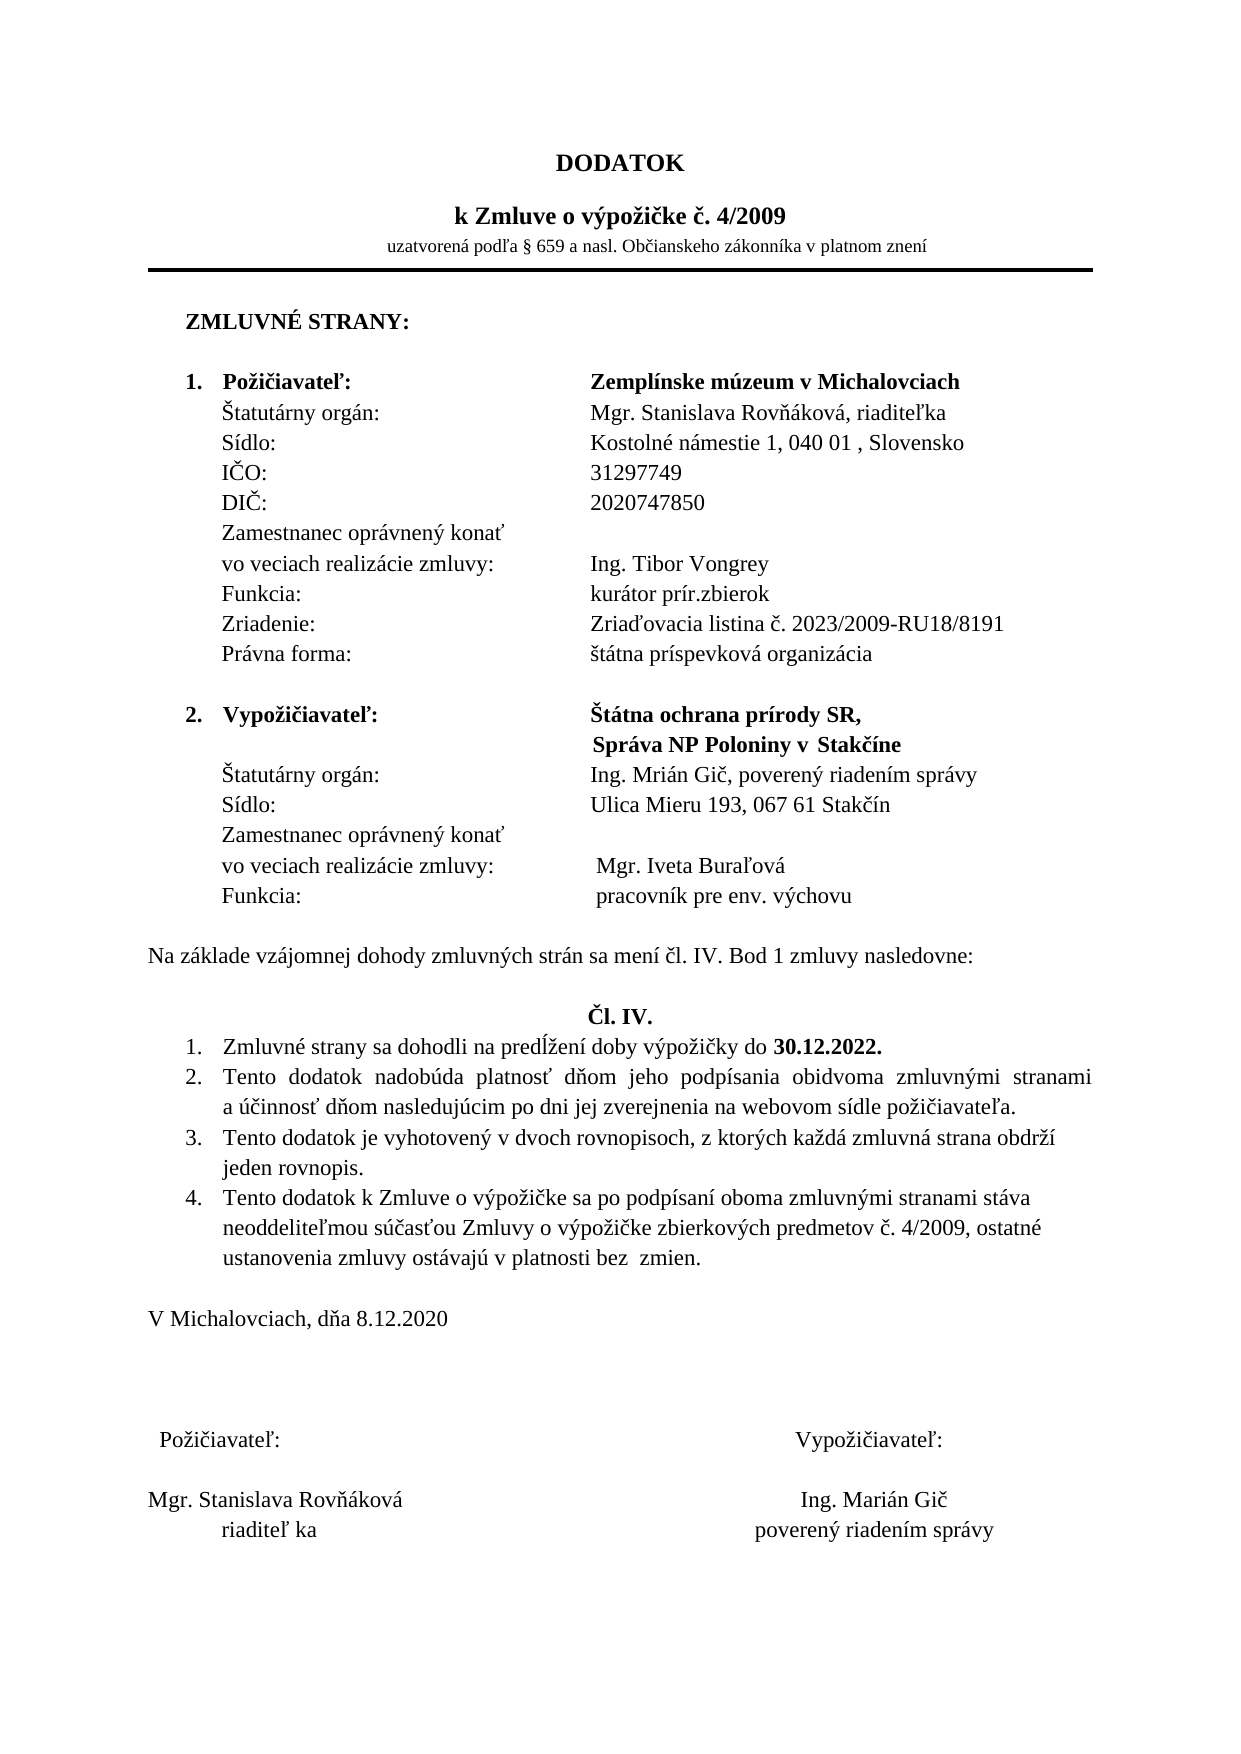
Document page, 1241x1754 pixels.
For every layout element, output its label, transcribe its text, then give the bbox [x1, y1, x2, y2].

text Štatutárny orgán: Mgr. Stanislava Rovňáková, riaditeľka [221, 398, 1093, 425]
text Zriadenie: Zriaďovacia listina č. 2023/2009-RU18/8191 [221, 610, 1093, 636]
text Na základe vzájomnej dohody zmluvných strán sa mení čl. IV. Bod 1 zmluvy nasledovne: [148, 942, 1093, 969]
text V Michalovciach, dňa 8.12.2020 [148, 1305, 1093, 1331]
text IČO: 31297749 [185, 459, 1093, 485]
text Právna forma: štátna príspevková organizácia [221, 640, 1093, 667]
text Zamestnanec oprávnený konať [148, 821, 1093, 848]
text Mgr. Stanislava Rovňáková Ing. Marián Gič riaditeľ ka poverený riadením správy [148, 1486, 1093, 1573]
text Zamestnanec oprávnený konať [221, 519, 1093, 546]
text Sídlo: Ulica Mieru 193, 067 61 Stakčín [221, 791, 1093, 818]
list Tento dodatok nadobúda platnosť dňom jeho podpísania obidvoma zmluvnými stranami a účinnosť dňom nasledujúcim po dni jej zverejnenia na webovom sídle požičiavateľa. [185, 1063, 1093, 1120]
list Vypožičiavateľ: Štátna ochrana prírody SR, Správa NP Poloniny v Stakčíne [185, 701, 1107, 757]
text vo veciach realizácie zmluvy: Mgr. Iveta Buraľová [221, 852, 1093, 878]
text Sídlo: Kostolné námestie 1, 040 01 , Slovensko [221, 429, 1093, 455]
text Funkcia: kurátor prír.zbierok [221, 580, 1093, 606]
list Tento dodatok je vyhotovený v dvoch rovnopisoch, z ktorých každá zmluvná strana obdrží jeden rovnopis. [185, 1123, 1093, 1180]
text DODATOK [148, 148, 1093, 176]
text DIČ: 2020747850 [221, 489, 1093, 516]
text uzatvorená podľa § 659 a nasl. Občianskeho zákonníka v platnom znení [148, 234, 1093, 268]
list Požičiavateľ: Zemplínske múzeum v Michalovciach [185, 368, 1093, 395]
list Tento dodatok k Zmluve o výpožičke sa po podpísaní oboma zmluvnými stranami stáva neoddeliteľmou súčasťou Zmluvy o výpožičke zbierkových predmetov č. 4/2009, ostatné ustanovenia zmluvy ostávajú v platnosti bez zmien. [185, 1184, 1093, 1271]
text k Zmluve o výpožičke č. 4/2009 [148, 201, 1093, 230]
text vo veciach realizácie zmluvy: Ing. Tibor Vongrey [221, 549, 1093, 576]
text Funkcia: pracovník pre env. výchovu [221, 882, 1093, 908]
text ZMLUVNÉ STRANY: [148, 308, 1093, 334]
text Čl. IV. [148, 1003, 1093, 1029]
list Zmluvné strany sa dohodli na predĺžení doby výpožičky do 30.12.2022. [185, 1033, 1093, 1059]
text Štatutárny orgán: Ing. Mrián Gič, poverený riadením správy [185, 761, 1107, 787]
text Požičiavateľ: Vypožičiavateľ: [148, 1426, 1093, 1452]
